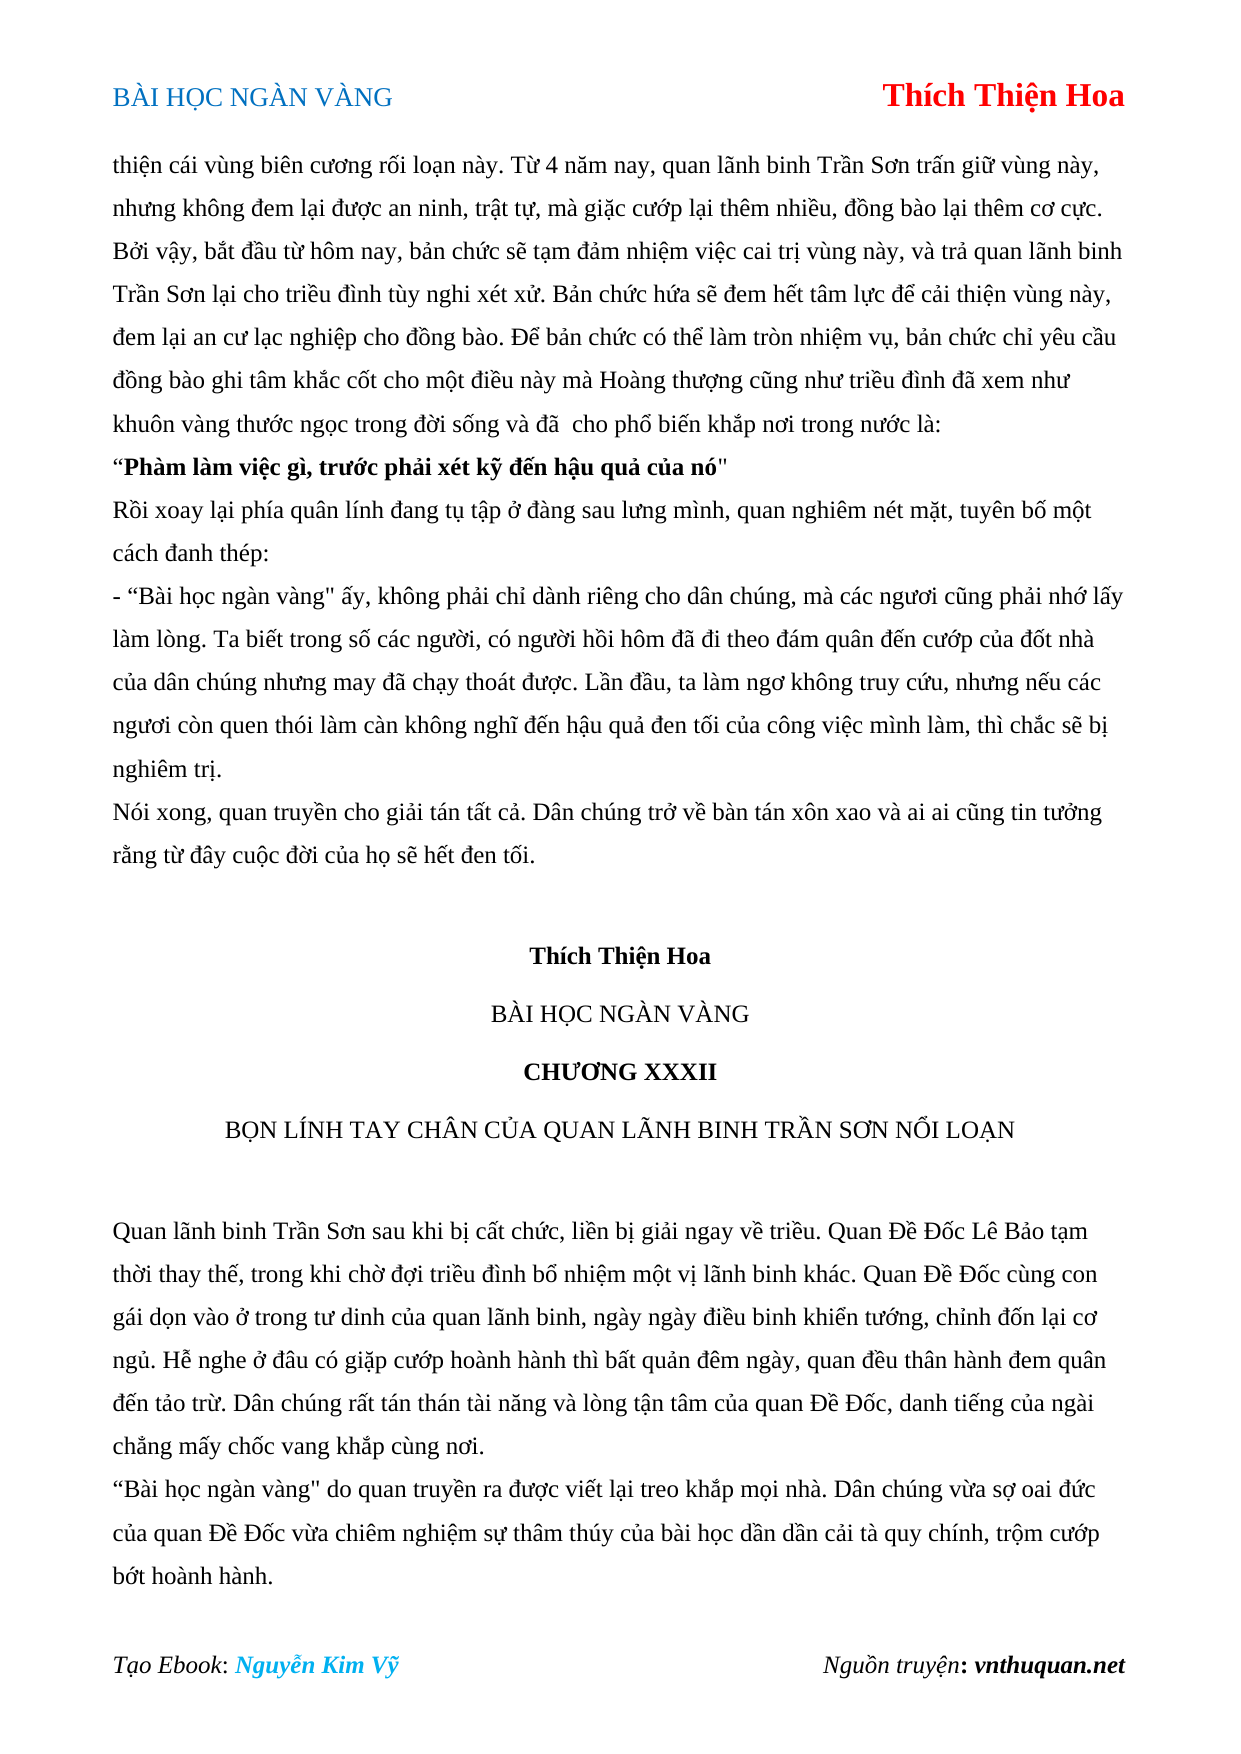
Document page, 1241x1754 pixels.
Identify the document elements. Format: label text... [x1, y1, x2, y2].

text BÀI HỌC NGÀN VÀNG [112, 999, 1128, 1028]
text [112, 150, 1128, 869]
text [112, 1173, 1128, 1589]
text Thích Thiện Hoa [112, 941, 1128, 970]
text BỌN LÍNH TAY CHÂN CỦA QUAN LÃNH BINH TRẦN SƠN NỔI LOẠN [112, 1115, 1128, 1143]
text CHƯƠNG XXXII [112, 1057, 1128, 1086]
